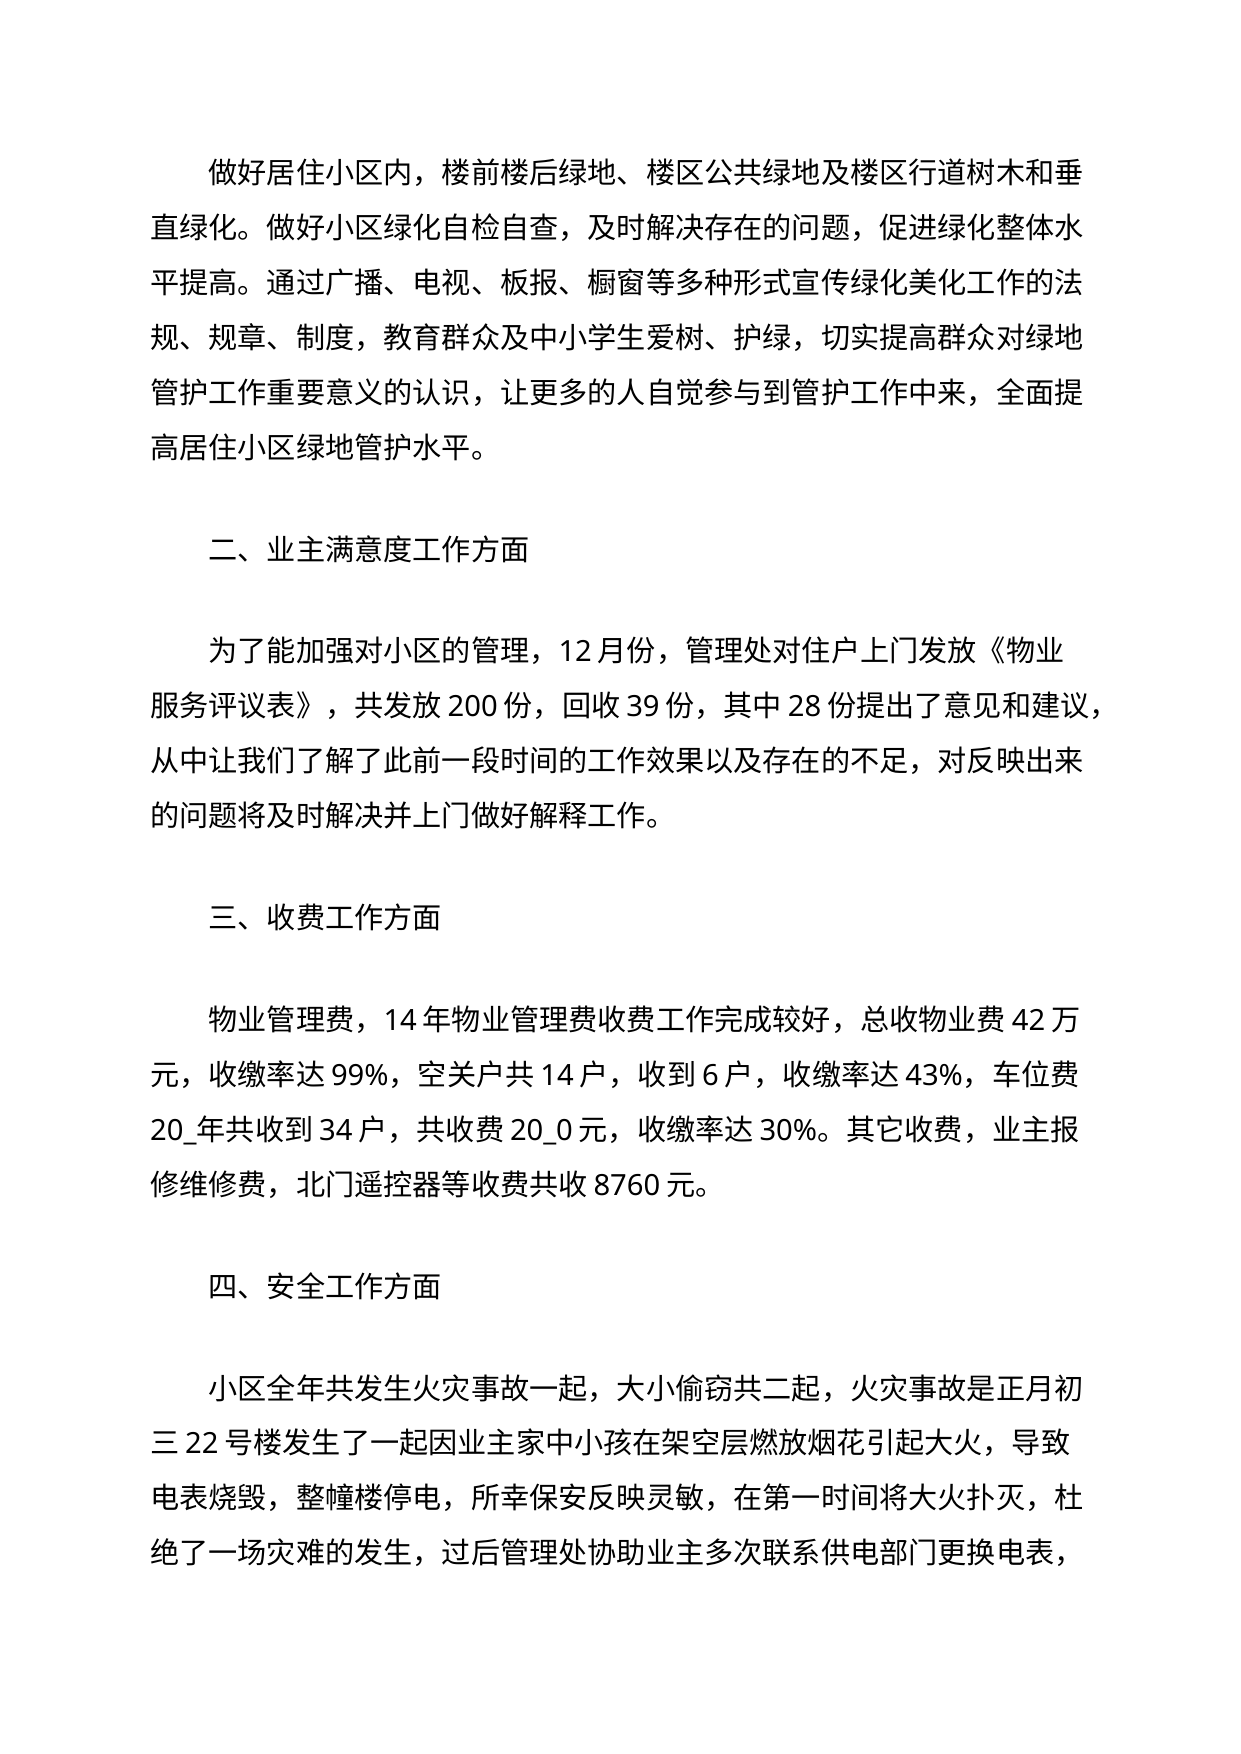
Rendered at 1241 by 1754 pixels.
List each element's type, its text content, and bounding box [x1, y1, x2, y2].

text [150, 1365, 1090, 1572]
text 做好居住小区内，楼前楼后绿地、楼区公共绿地及楼区行道树木和垂直绿化。做好小区绿化自检自查，及时解决存在的问题，促进绿化整体水平提高。通过广播、电视、板报、橱窗等多种形式宣传绿化美化工作的法规、规章、制度，教育群众及中小学生爱树、护绿，切实提高群众对绿地管护工作重要意义的认识，让更多的人自觉参与到管护工作中来，全面提高居住小区绿地管护水平。 [150, 150, 1090, 467]
text 四、安全工作方面 [150, 1263, 1090, 1306]
text 三、收费工作方面 [150, 895, 1090, 937]
text 为了能加强对小区的管理，12月份，管理处对住户上门发放《物业服务评议表》，共发放200份，回收39份，其中28份提出了意见和建议，从中让我们了解了此前一段时间的工作效果以及存在的不足，对反映出来的问题将及时解决并上门做好解释工作。 [150, 628, 1090, 835]
text 物业管理费，14年物业管理费收费工作完成较好，总收物业费42万元，收缴率达99%，空关户共14户，收到6户，收缴率达43%，车位费20_年共收到34户，共收费20_0元，收缴率达30%。其它收费，业主报修维修费，北门遥控器等收费共收8760元。 [150, 996, 1090, 1204]
text 二、业主满意度工作方面 [150, 526, 1090, 568]
